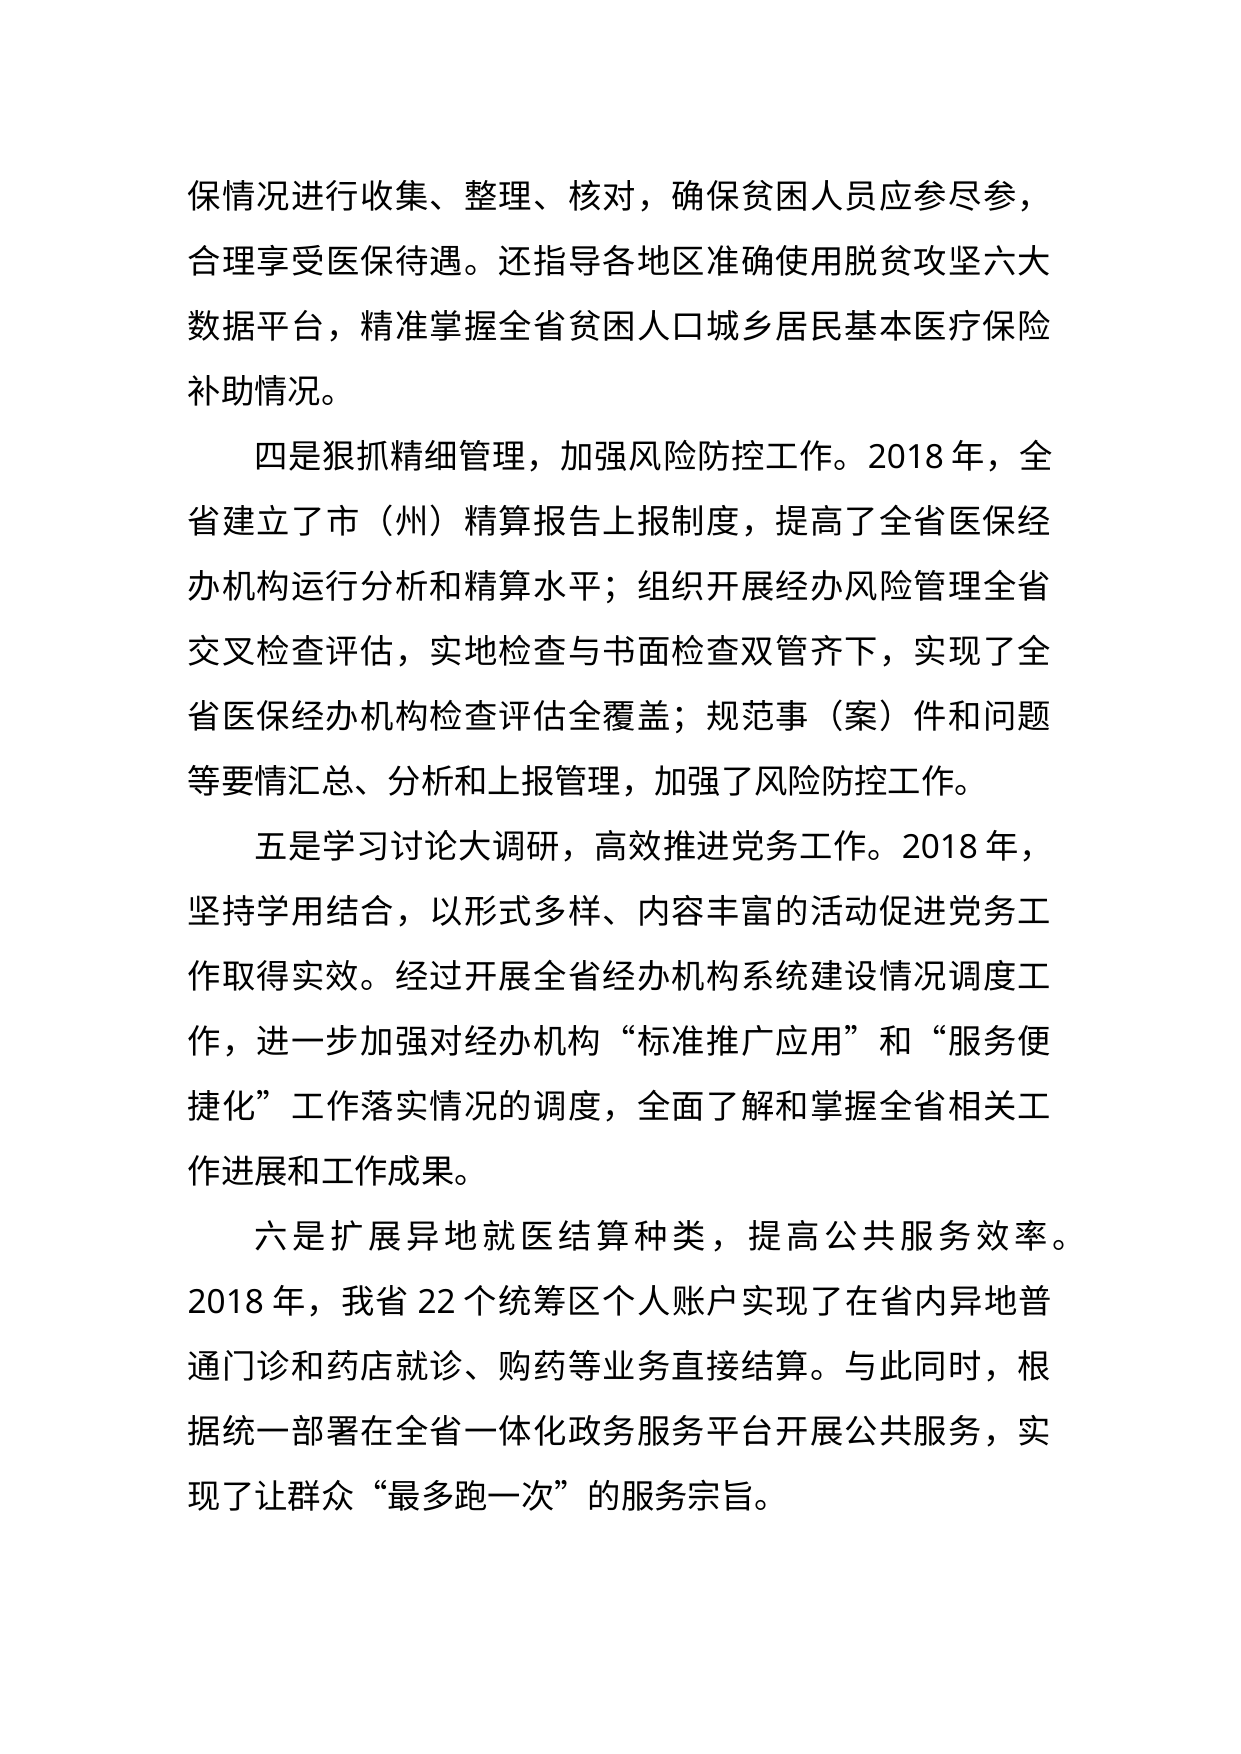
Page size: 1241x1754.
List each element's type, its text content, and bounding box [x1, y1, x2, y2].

text 六是扩展异地就医结算种类，提高公共服务效率。2018年，我省22个统筹区个人账户实现了在省内异地普通门诊和药店就诊、购药等业务直接结算。与此同时，根据统一部署在全省一体化政务服务平台开展公共服务，实现了让群众“最多跑一次”的服务宗旨。 [187, 1202, 1053, 1527]
text 四是狠抓精细管理，加强风险防控工作。2018年，全省建立了市（州）精算报告上报制度，提高了全省医保经办机构运行分析和精算水平；组织开展经办风险管理全省交叉检查评估，实地检查与书面检查双管齐下，实现了全省医保经办机构检查评估全覆盖；规范事（案）件和问题等要情汇总、分析和上报管理，加强了风险防控工作。 [187, 422, 1053, 812]
text 五是学习讨论大调研，高效推进党务工作。2018年，坚持学用结合，以形式多样、内容丰富的活动促进党务工作取得实效。经过开展全省经办机构系统建设情况调度工作，进一步加强对经办机构“标准推广应用”和“服务便捷化”工作落实情况的调度，全面了解和掌握全省相关工作进展和工作成果。 [187, 812, 1053, 1202]
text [187, 162, 1053, 422]
